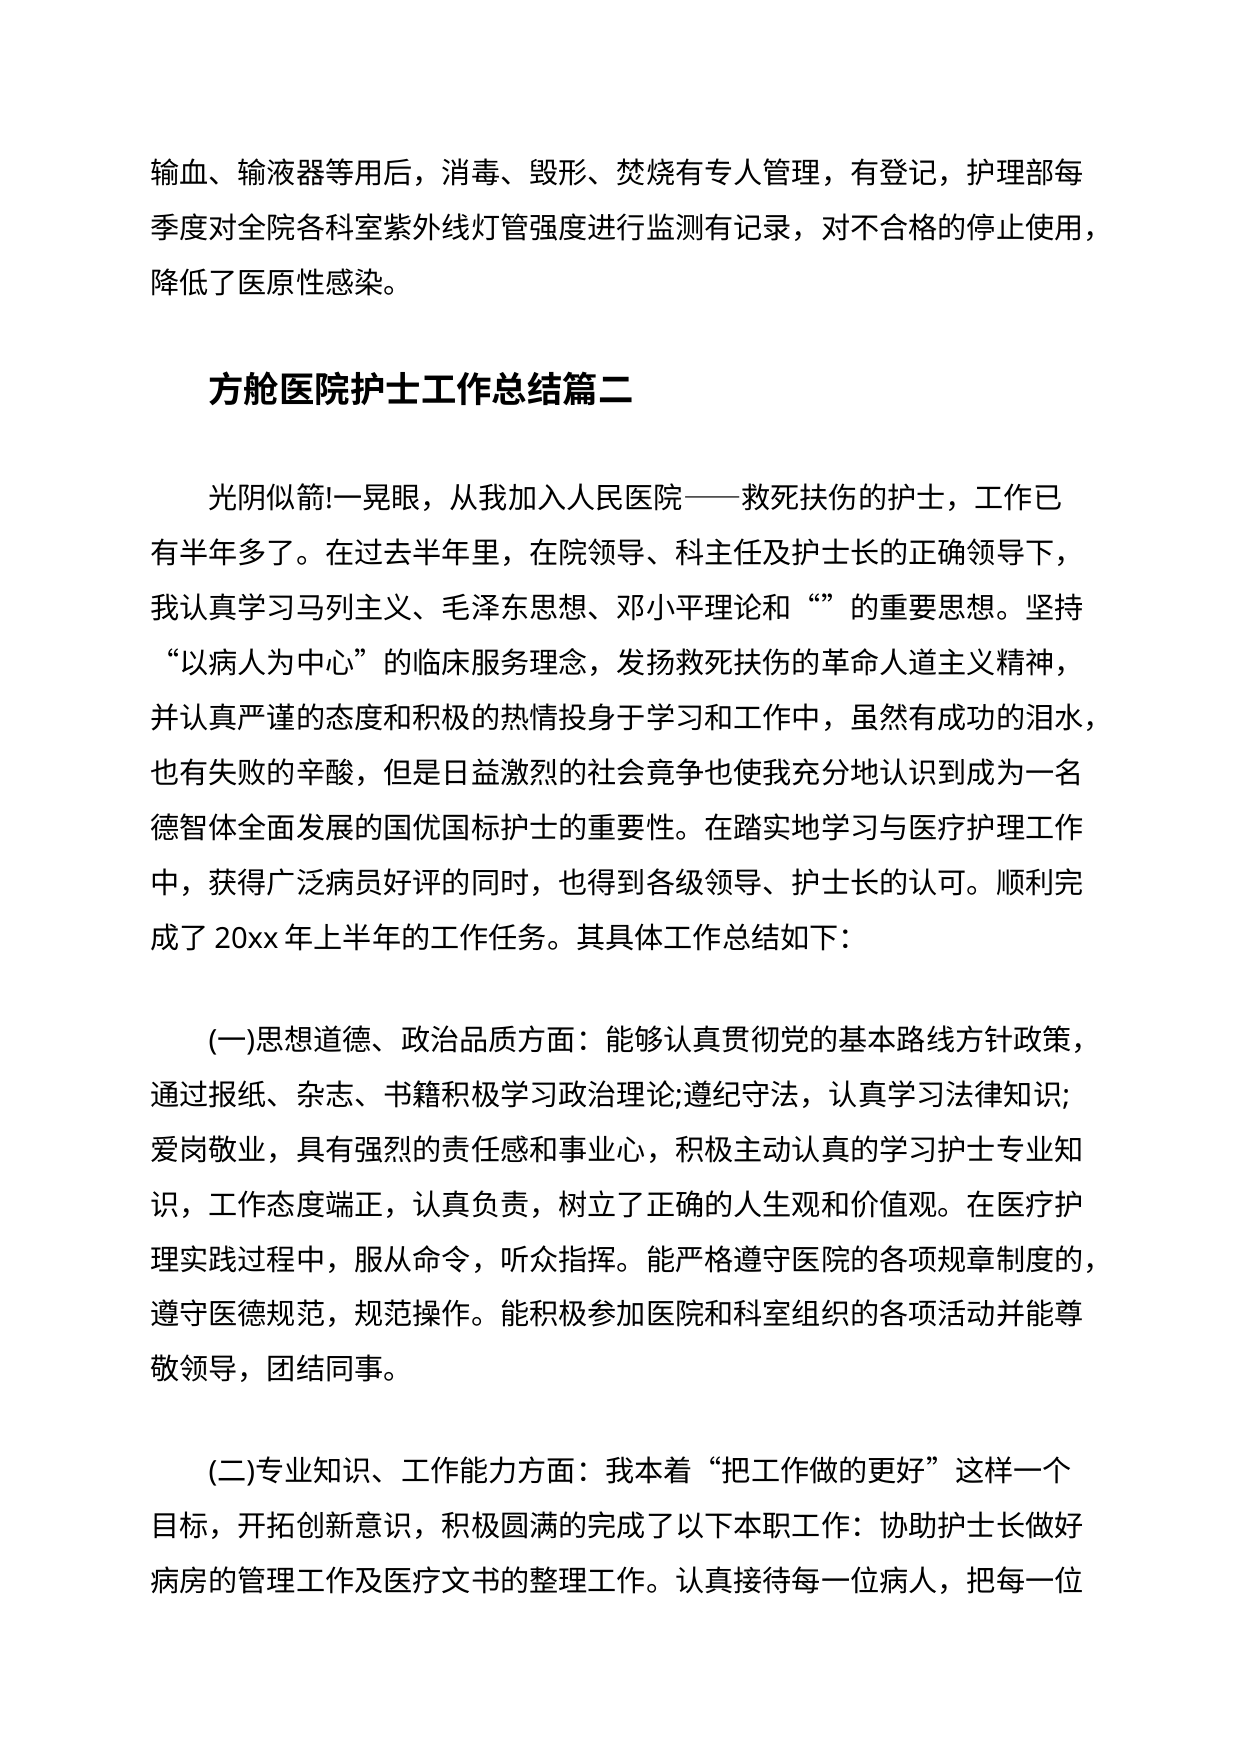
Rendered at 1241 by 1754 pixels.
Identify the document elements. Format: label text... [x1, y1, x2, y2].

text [150, 1448, 1090, 1600]
text 光阴似箭!一晃眼，从我加入人民医院——救死扶伤的护士，工作已有半年多了。在过去半年里，在院领导、科主任及护士长的正确领导下，我认真学习马列主义、毛泽东思想、邓小平理论和“”的重要思想。坚持“以病人为中心”的临床服务理念，发扬救死扶伤的革命人道主义精神，并认真严谨的态度和积极的热情投身于学习和工作中，虽然有成功的泪水，也有失败的辛酸，但是日益激烈的社会竟争也使我充分地认识到成为一名德智体全面发展的国优国标护士的重要性。在踏实地学习与医疗护理工作中，获得广泛病员好评的同时，也得到各级领导、护士长的认可。顺利完成了20xx年上半年的工作任务。其具体工作总结如下： [150, 475, 1090, 957]
text (一)思想道德、政治品质方面：能够认真贯彻党的基本路线方针政策，通过报纸、杂志、书籍积极学习政治理论;遵纪守法，认真学习法律知识;爱岗敬业，具有强烈的责任感和事业心，积极主动认真的学习护士专业知识，工作态度端正，认真负责，树立了正确的人生观和价值观。在医疗护理实践过程中，服从命令，听众指挥。能严格遵守医院的各项规章制度的，遵守医德规范，规范操作。能积极参加医院和科室组织的各项活动并能尊敬领导，团结同事。 [150, 1016, 1090, 1388]
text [150, 150, 1090, 302]
text 方舱医院护士工作总结篇二 [150, 362, 1090, 413]
